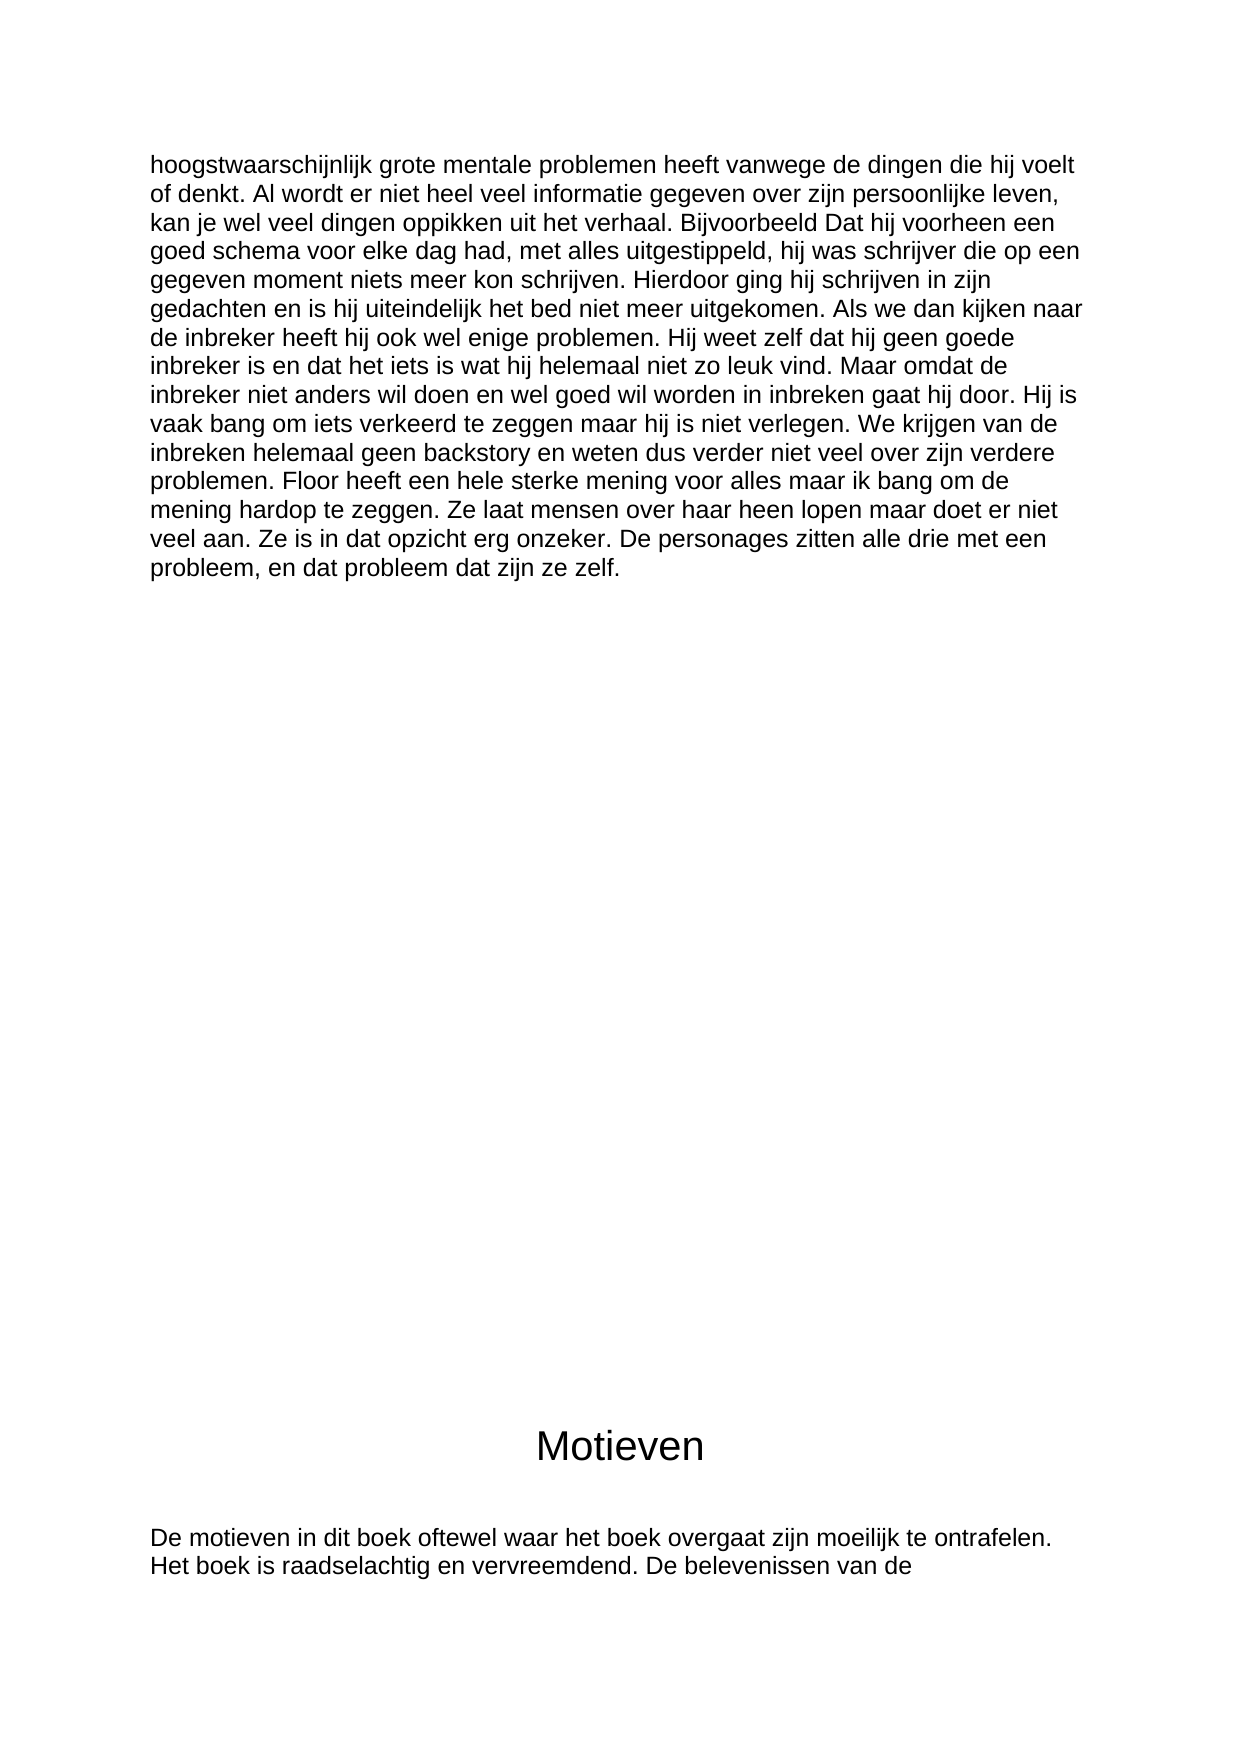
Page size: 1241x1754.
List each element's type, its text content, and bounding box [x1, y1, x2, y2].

text Motieven [150, 1421, 1090, 1469]
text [150, 1523, 1090, 1580]
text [150, 150, 1090, 581]
